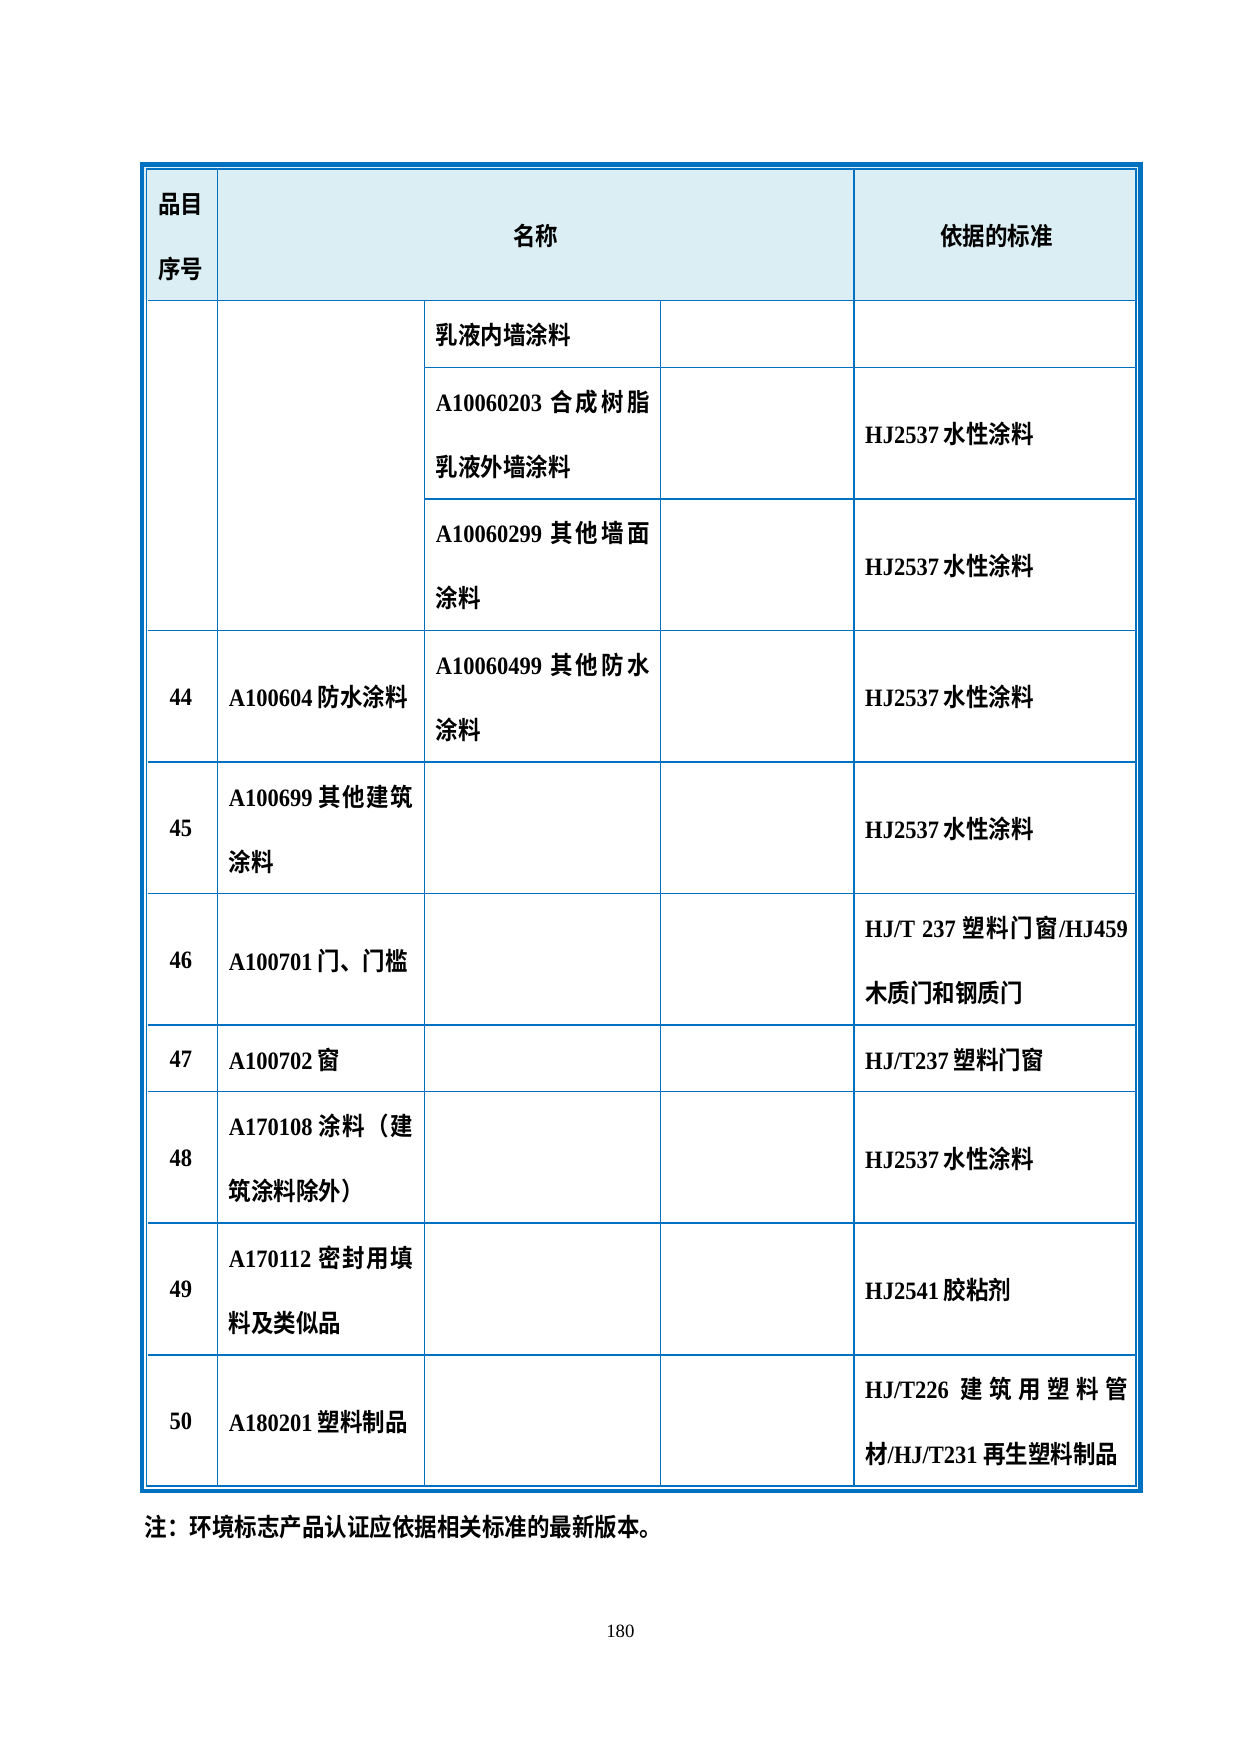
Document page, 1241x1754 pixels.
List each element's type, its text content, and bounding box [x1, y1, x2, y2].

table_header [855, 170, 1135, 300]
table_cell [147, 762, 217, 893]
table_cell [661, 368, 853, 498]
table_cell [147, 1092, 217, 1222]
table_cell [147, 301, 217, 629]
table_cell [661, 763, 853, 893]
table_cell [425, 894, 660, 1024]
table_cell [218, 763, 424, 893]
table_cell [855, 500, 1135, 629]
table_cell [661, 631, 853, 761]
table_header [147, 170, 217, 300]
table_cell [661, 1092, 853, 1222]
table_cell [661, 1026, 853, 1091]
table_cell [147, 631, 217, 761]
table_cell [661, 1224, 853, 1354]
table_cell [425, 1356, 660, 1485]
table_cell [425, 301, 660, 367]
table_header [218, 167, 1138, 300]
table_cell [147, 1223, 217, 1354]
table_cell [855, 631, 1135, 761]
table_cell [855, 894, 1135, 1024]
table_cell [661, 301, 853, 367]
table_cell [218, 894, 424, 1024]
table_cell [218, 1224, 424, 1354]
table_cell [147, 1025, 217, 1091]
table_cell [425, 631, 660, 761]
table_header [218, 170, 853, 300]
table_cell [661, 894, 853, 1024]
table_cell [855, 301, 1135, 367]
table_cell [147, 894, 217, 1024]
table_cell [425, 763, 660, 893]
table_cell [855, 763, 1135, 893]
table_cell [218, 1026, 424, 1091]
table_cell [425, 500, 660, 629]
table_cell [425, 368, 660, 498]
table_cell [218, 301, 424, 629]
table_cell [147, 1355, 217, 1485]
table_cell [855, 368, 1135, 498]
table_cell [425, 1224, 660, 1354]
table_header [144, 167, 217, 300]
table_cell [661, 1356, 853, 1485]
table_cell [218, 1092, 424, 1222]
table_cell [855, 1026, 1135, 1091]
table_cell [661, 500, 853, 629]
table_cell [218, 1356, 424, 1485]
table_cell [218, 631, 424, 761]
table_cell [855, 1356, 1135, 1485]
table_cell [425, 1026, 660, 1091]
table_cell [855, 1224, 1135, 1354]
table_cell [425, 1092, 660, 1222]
text 注：环境标志产品认证应依据相关标准的最新版本。 [99, 1493, 1162, 1558]
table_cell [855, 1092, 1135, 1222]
